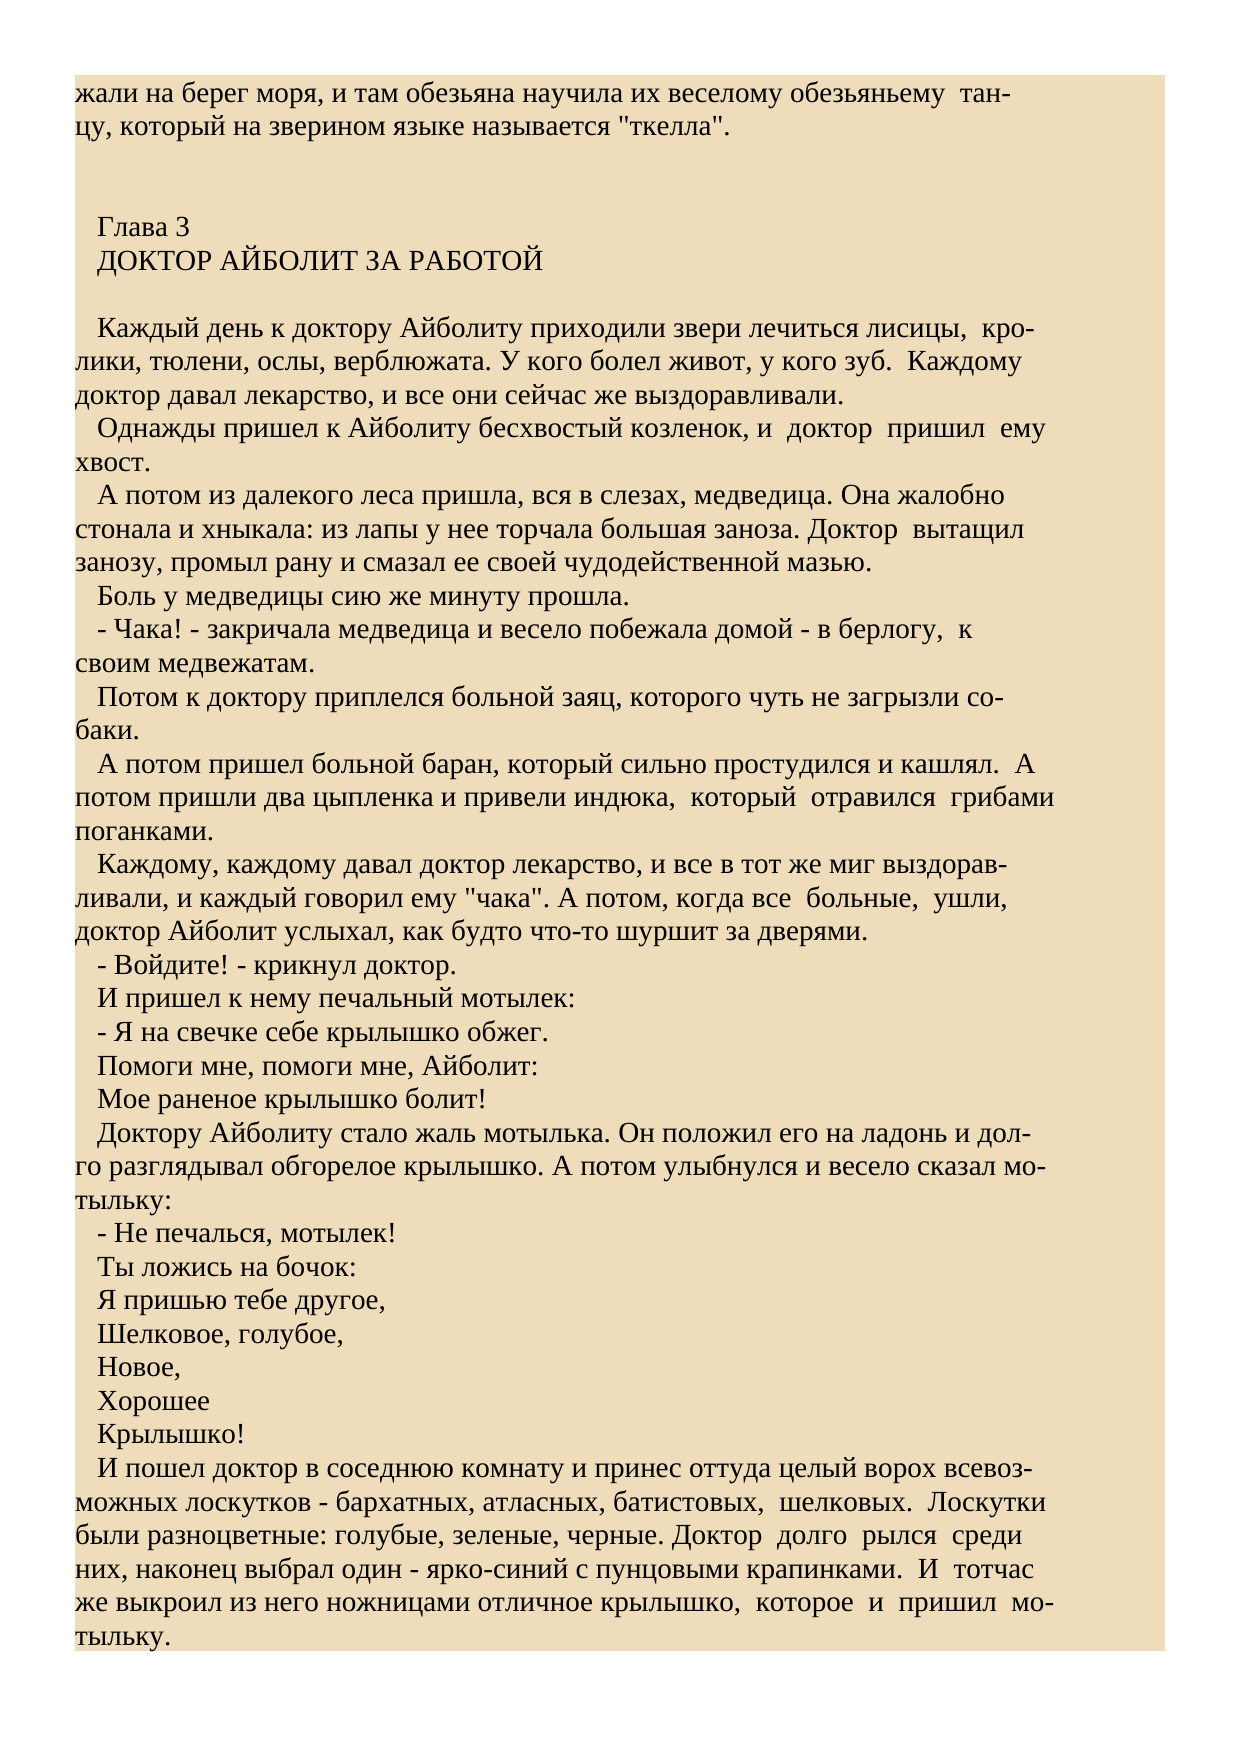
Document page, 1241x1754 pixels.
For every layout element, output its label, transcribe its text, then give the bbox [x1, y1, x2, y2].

text Каждому, каждому давал доктор лекарство, и все в тот же миг выздорав- [75, 846, 1165, 880]
text Новое, [75, 1349, 1165, 1383]
text жали на берег моря, и там обезьяна научила их веселому обезьяньему тан- [75, 75, 1165, 108]
text - Я на свечке себе крылышко обжег. [75, 1014, 1165, 1048]
text И пришел к нему печальный мотылек: [75, 981, 1165, 1014]
text Мое раненое крылышко болит! [75, 1081, 1165, 1115]
text занозу, промыл рану и смазал ее своей чудодейственной мазью. [75, 544, 1165, 578]
text ДОКТОР АЙБОЛИТ ЗА РАБОТОЙ [75, 243, 1165, 276]
text доктор давал лекарство, и все они сейчас же выздоравливали. [75, 377, 1165, 410]
text Боль у медведицы сию же минуту прошла. [75, 578, 1165, 612]
text Потом к доктору приплелся больной заяц, которого чуть не загрызли со- [75, 679, 1165, 712]
text баки. [75, 712, 1165, 746]
text лики, тюлени, ослы, верблюжата. У кого болел живот, у кого зуб. Каждому [75, 343, 1165, 377]
text Однажды пришел к Айболиту бесхвостый козленок, и доктор пришил ему [75, 410, 1165, 444]
text же выкроил из него ножницами отличное крылышко, которое и пришил мо- [75, 1584, 1165, 1618]
text стонала и хныкала: из лапы у нее торчала большая заноза. Доктор вытащил [75, 511, 1165, 544]
text доктор Айболит услыхал, как будто что-то шуршит за дверями. [75, 913, 1165, 947]
text тыльку: [75, 1182, 1165, 1215]
text А потом пришел больной баран, который сильно простудился и кашлял. А [75, 746, 1165, 779]
text Ты ложись на бочок: [75, 1249, 1165, 1282]
text Глава 3 [75, 209, 1165, 243]
text поганками. [75, 813, 1165, 846]
text И пошел доктор в соседнюю комнату и принес оттуда целый ворох всевоз- [75, 1450, 1165, 1484]
text го разглядывал обгорелое крылышко. А потом улыбнулся и весело сказал мо- [75, 1148, 1165, 1182]
text ливали, и каждый говорил ему "чака". А потом, когда все больные, ушли, [75, 880, 1165, 913]
text хвост. [75, 444, 1165, 477]
text Каждый день к доктору Айболиту приходили звери лечиться лисицы, кро- [75, 310, 1165, 343]
text Доктору Айболиту стало жаль мотылька. Он положил его на ладонь и дол- [75, 1115, 1165, 1148]
text Шелковое, голубое, [75, 1316, 1165, 1349]
text Хорошее [75, 1383, 1165, 1417]
text - Войдите! - крикнул доктор. [75, 947, 1165, 981]
text Помоги мне, помоги мне, Айболит: [75, 1048, 1165, 1081]
text своим медвежатам. [75, 645, 1165, 679]
text цу, который на зверином языке называется "ткелла". [75, 108, 1165, 142]
text тыльку. [75, 1618, 1165, 1651]
text потом пришли два цыпленка и привели индюка, который отравился грибами [75, 779, 1165, 813]
text можных лоскутков - бархатных, атласных, батистовых, шелковых. Лоскутки [75, 1484, 1165, 1517]
text них, наконец выбрал один - ярко-синий с пунцовыми крапинками. И тотчас [75, 1551, 1165, 1584]
text Крылышко! [75, 1417, 1165, 1450]
text Я пришью тебе другое, [75, 1282, 1165, 1316]
text были разноцветные: голубые, зеленые, черные. Доктор долго рылся среди [75, 1517, 1165, 1551]
text - Чака! - закричала медведица и весело побежала домой - в берлогу, к [75, 612, 1165, 645]
text А потом из далекого леса пришла, вся в слезах, медведица. Она жалобно [75, 477, 1165, 511]
text - Не печалься, мотылек! [75, 1215, 1165, 1249]
